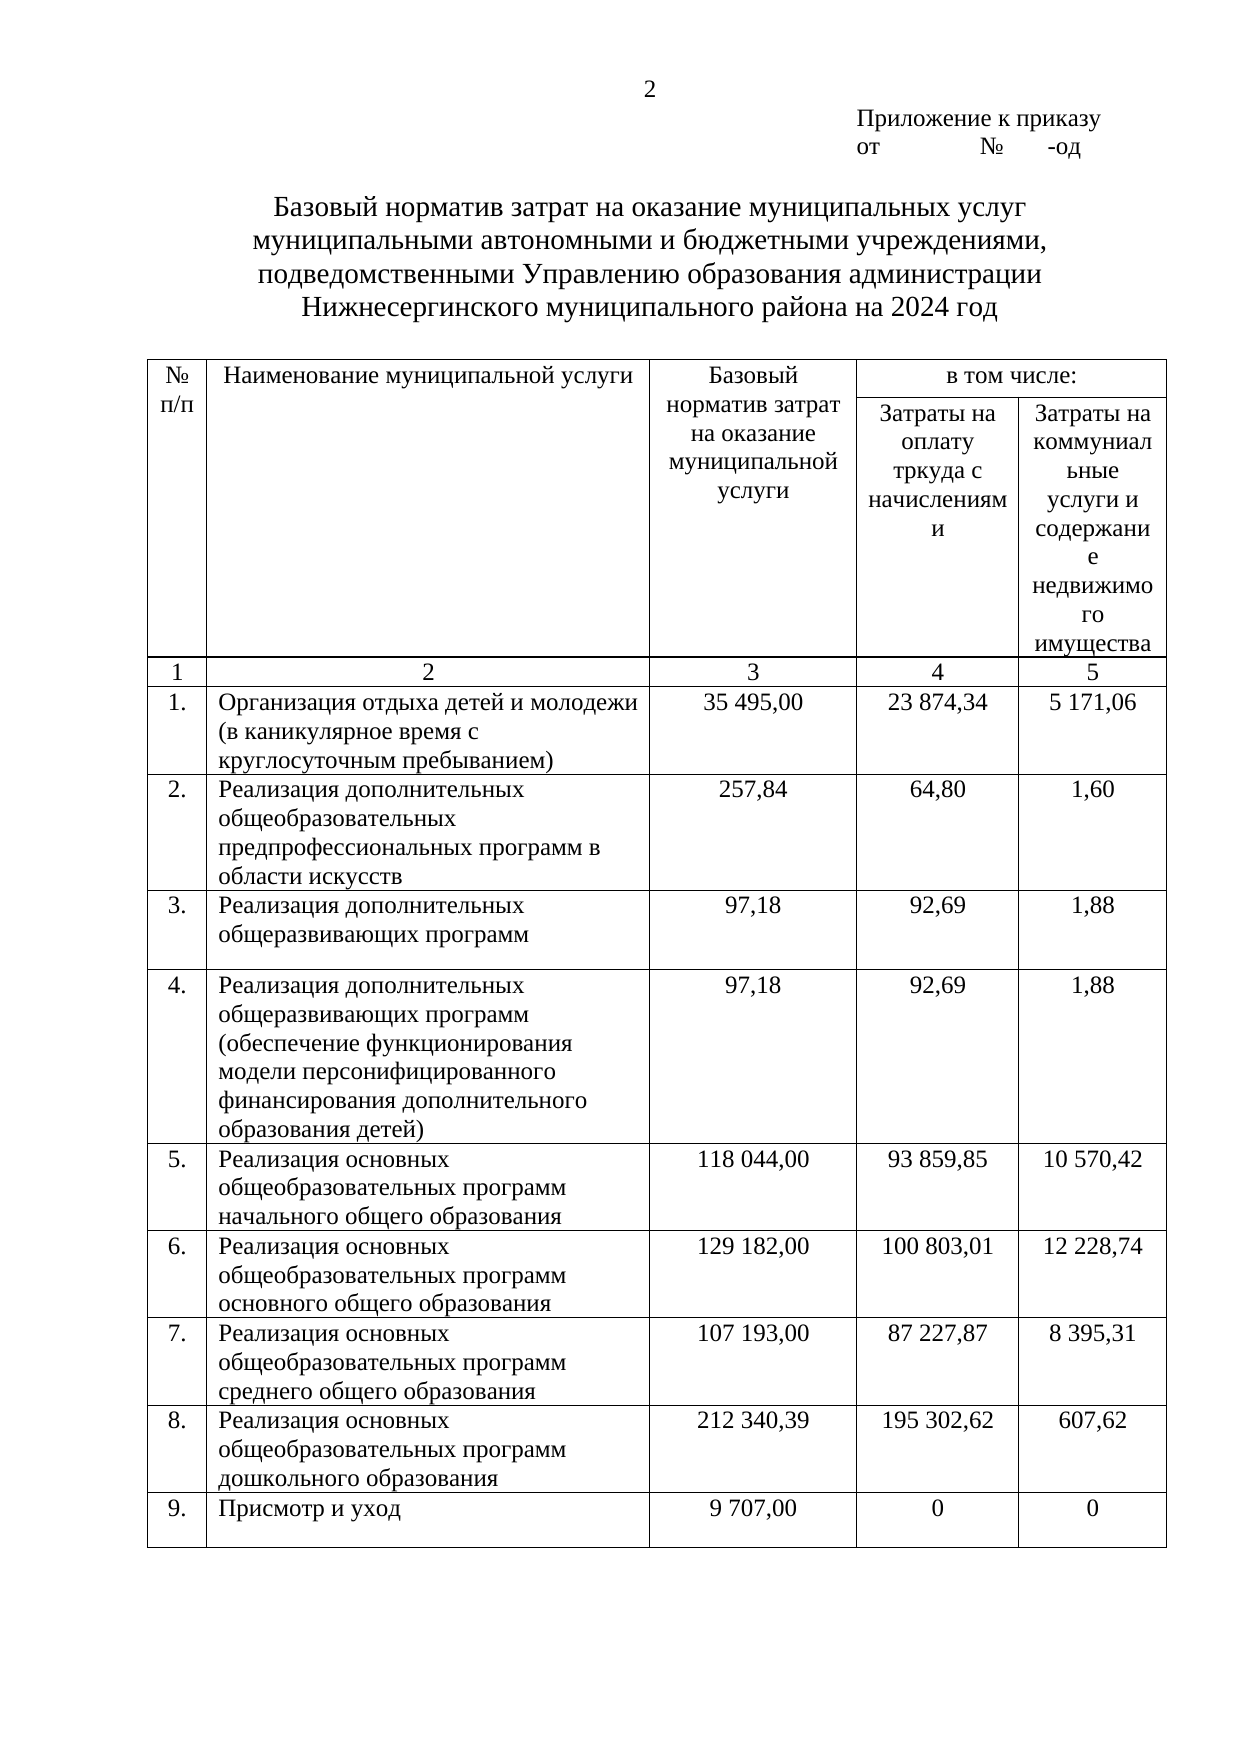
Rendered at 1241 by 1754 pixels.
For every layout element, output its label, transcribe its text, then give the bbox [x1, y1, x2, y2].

table_cell 607,62 [1019, 1406, 1166, 1492]
table_cell 6. [148, 1231, 206, 1317]
table_cell 23 874,34 [857, 687, 1018, 773]
table_cell 97,18 [650, 970, 856, 1143]
table_cell Реализация дополнительных общеразвивающих программ [207, 891, 649, 969]
table_cell 212 340,39 [650, 1406, 856, 1492]
table_cell Организация отдыха детей и молодежи (в каникулярное время с круглосуточным пребыванием) [207, 687, 649, 773]
table_cell 3 [650, 658, 856, 686]
table_cell Затраты на оплату тркуда с начислениями [857, 398, 1018, 656]
table_cell 10 570,42 [1019, 1144, 1166, 1230]
table_cell 2. [148, 775, 206, 889]
text Приложение к приказу [856, 103, 1152, 131]
table_cell Реализация основных общеобразовательных программ среднего общего образования [207, 1318, 649, 1404]
table_cell Реализация дополнительных общеразвивающих программ (обеспечение функционирования модели персонифицированного финансирования дополнительного образования детей) [207, 970, 649, 1143]
table_cell Реализация основных общеобразовательных программ дошкольного образования [207, 1406, 649, 1492]
table_cell Затраты на коммуниальные услуги и содержание недвижимого имущества [1019, 398, 1166, 656]
table_cell 5. [148, 1144, 206, 1230]
table_cell 9. [148, 1493, 206, 1547]
table_cell 1. [148, 687, 206, 773]
table_cell 8 395,31 [1019, 1318, 1166, 1404]
text Базовый норматив затрат на оказание муниципальных услуг [148, 189, 1152, 222]
table_header № п/п [148, 360, 206, 656]
table_cell 195 302,62 [857, 1406, 1018, 1492]
text от № -од [856, 131, 1152, 160]
table_header в том числе: [857, 360, 1166, 397]
table_cell 0 [1019, 1493, 1166, 1547]
table_cell 1,88 [1019, 891, 1166, 969]
table_cell 1,88 [1019, 970, 1166, 1143]
table_cell Реализация дополнительных общеобразовательных предпрофессиональных программ в области искусств [207, 775, 649, 889]
table_cell 1 [148, 658, 206, 686]
table_cell Реализация основных общеобразовательных программ начального общего образования [207, 1144, 649, 1230]
table_cell 5 171,06 [1019, 687, 1166, 773]
table_cell 92,69 [857, 970, 1018, 1143]
table_cell 9 707,00 [650, 1493, 856, 1547]
table_cell 0 [857, 1493, 1018, 1547]
table_cell 97,18 [650, 891, 856, 969]
table_cell 87 227,87 [857, 1318, 1018, 1404]
table_cell 3. [148, 891, 206, 969]
table_cell 7. [148, 1318, 206, 1404]
table_cell 92,69 [857, 891, 1018, 969]
table_cell 4 [857, 658, 1018, 686]
table_cell 100 803,01 [857, 1231, 1018, 1317]
table_cell 4. [148, 970, 206, 1143]
table_header Наименование муниципальной услуги [207, 360, 649, 656]
table_header Базовый норматив затрат на оказание муниципальной услуги [650, 360, 856, 656]
table_cell 129 182,00 [650, 1231, 856, 1317]
table_cell 5 [1019, 658, 1166, 686]
table_cell 257,84 [650, 775, 856, 889]
table_cell 1,60 [1019, 775, 1166, 889]
table_cell 118 044,00 [650, 1144, 856, 1230]
table_cell 107 193,00 [650, 1318, 856, 1404]
table_cell 12 228,74 [1019, 1231, 1166, 1317]
text муниципальными автономными и бюджетными учреждениями, подведомственными Управлению образования администрации Нижнесергинского муниципального района на 2024 год [148, 222, 1152, 323]
table_cell 2 [207, 658, 649, 686]
table_cell Присмотр и уход [207, 1493, 649, 1547]
table_cell 93 859,85 [857, 1144, 1018, 1230]
table_cell 8. [148, 1406, 206, 1492]
table_cell 35 495,00 [650, 687, 856, 773]
table_cell Реализация основных общеобразовательных программ основного общего образования [207, 1231, 649, 1317]
table_cell 64,80 [857, 775, 1018, 889]
